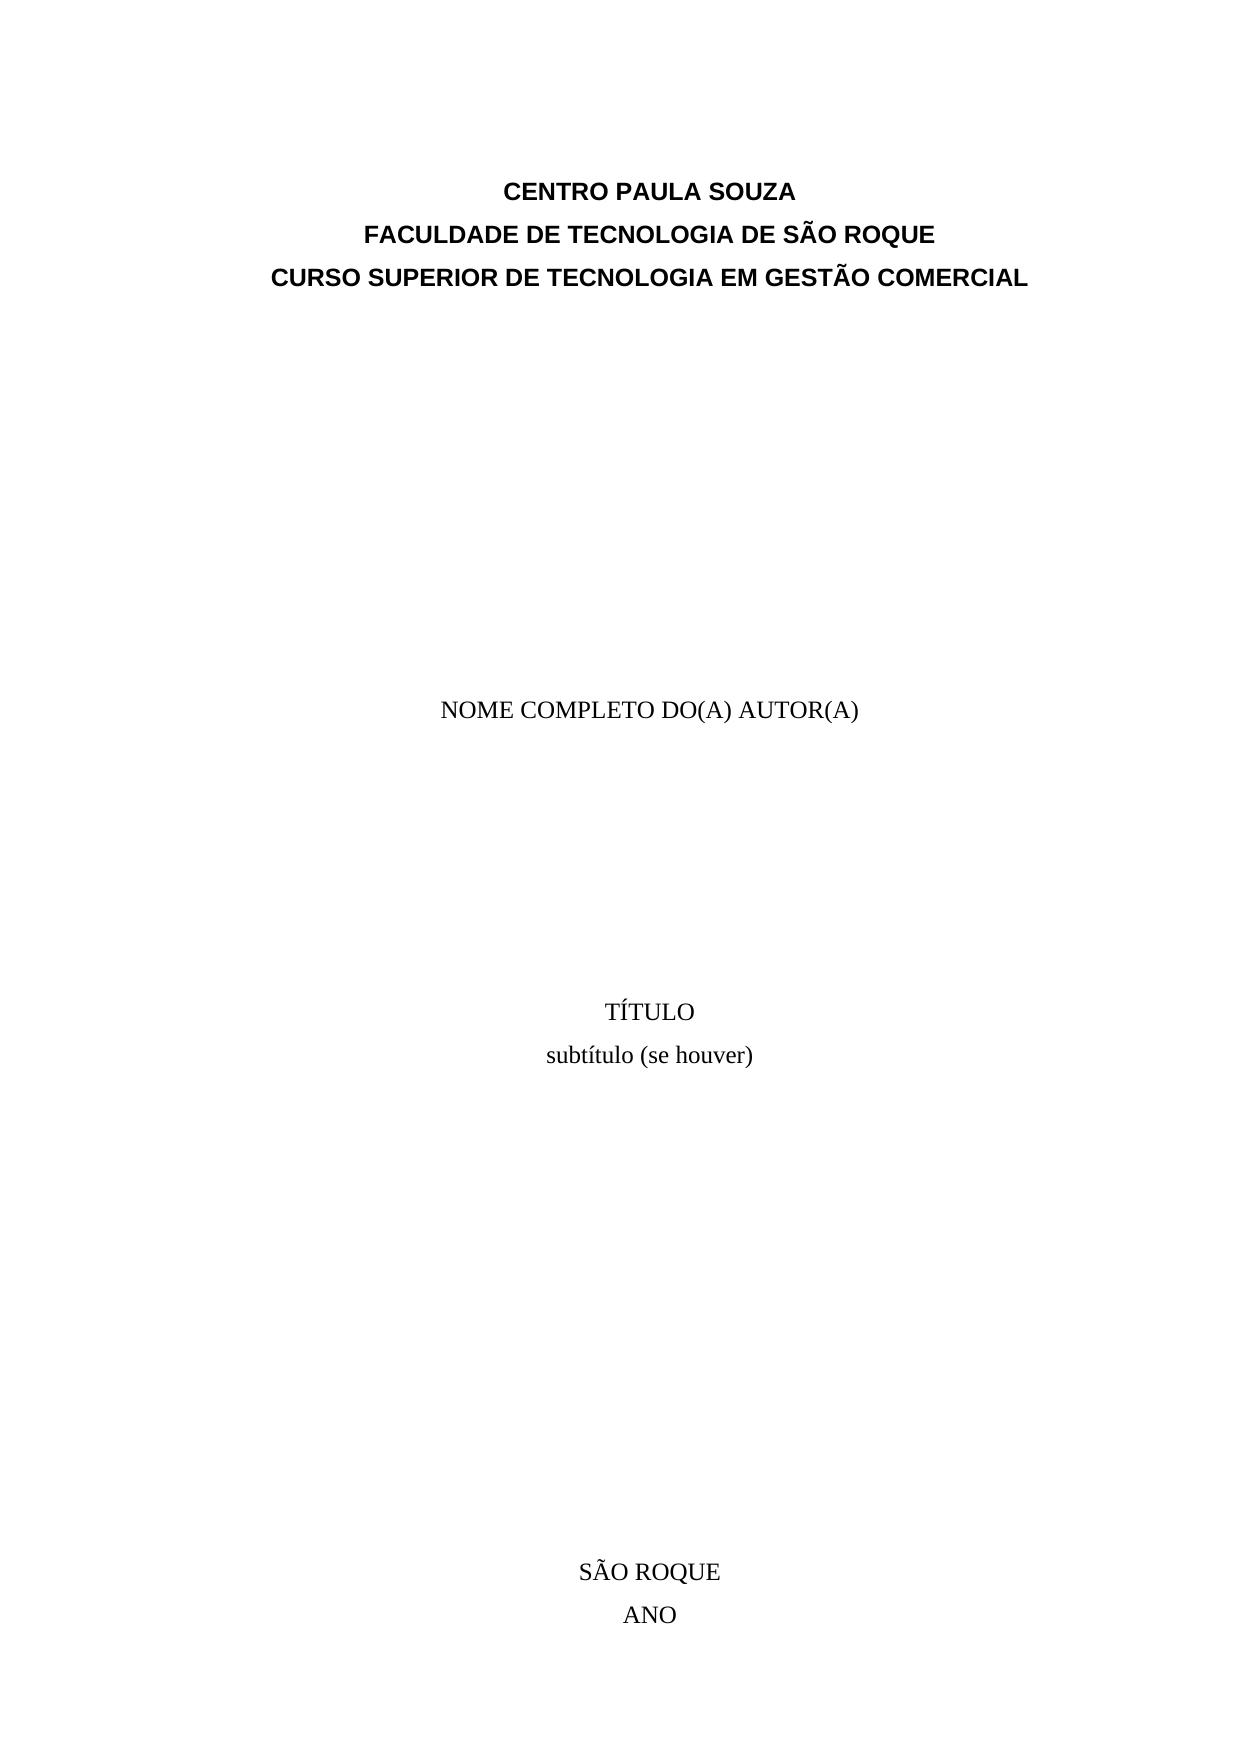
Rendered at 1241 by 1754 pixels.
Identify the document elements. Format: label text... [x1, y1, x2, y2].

text TÍTULO [177, 997, 1122, 1025]
text subtítulo (se houver) [177, 1040, 1122, 1068]
text SÃO ROQUE [177, 1557, 1122, 1586]
text ANO [177, 1600, 1122, 1629]
text NOME COMPLETO DO(A) AUTOR(A) [177, 695, 1122, 723]
text FACULDADE DE TECNOLOGIA DE SÃO ROQUE [177, 220, 1122, 249]
text CURSO SUPERIOR DE TECNOLOGIA EM GESTÃO COMERCIAL [177, 263, 1122, 292]
text CENTRO PAULA SOUZA [177, 177, 1122, 206]
